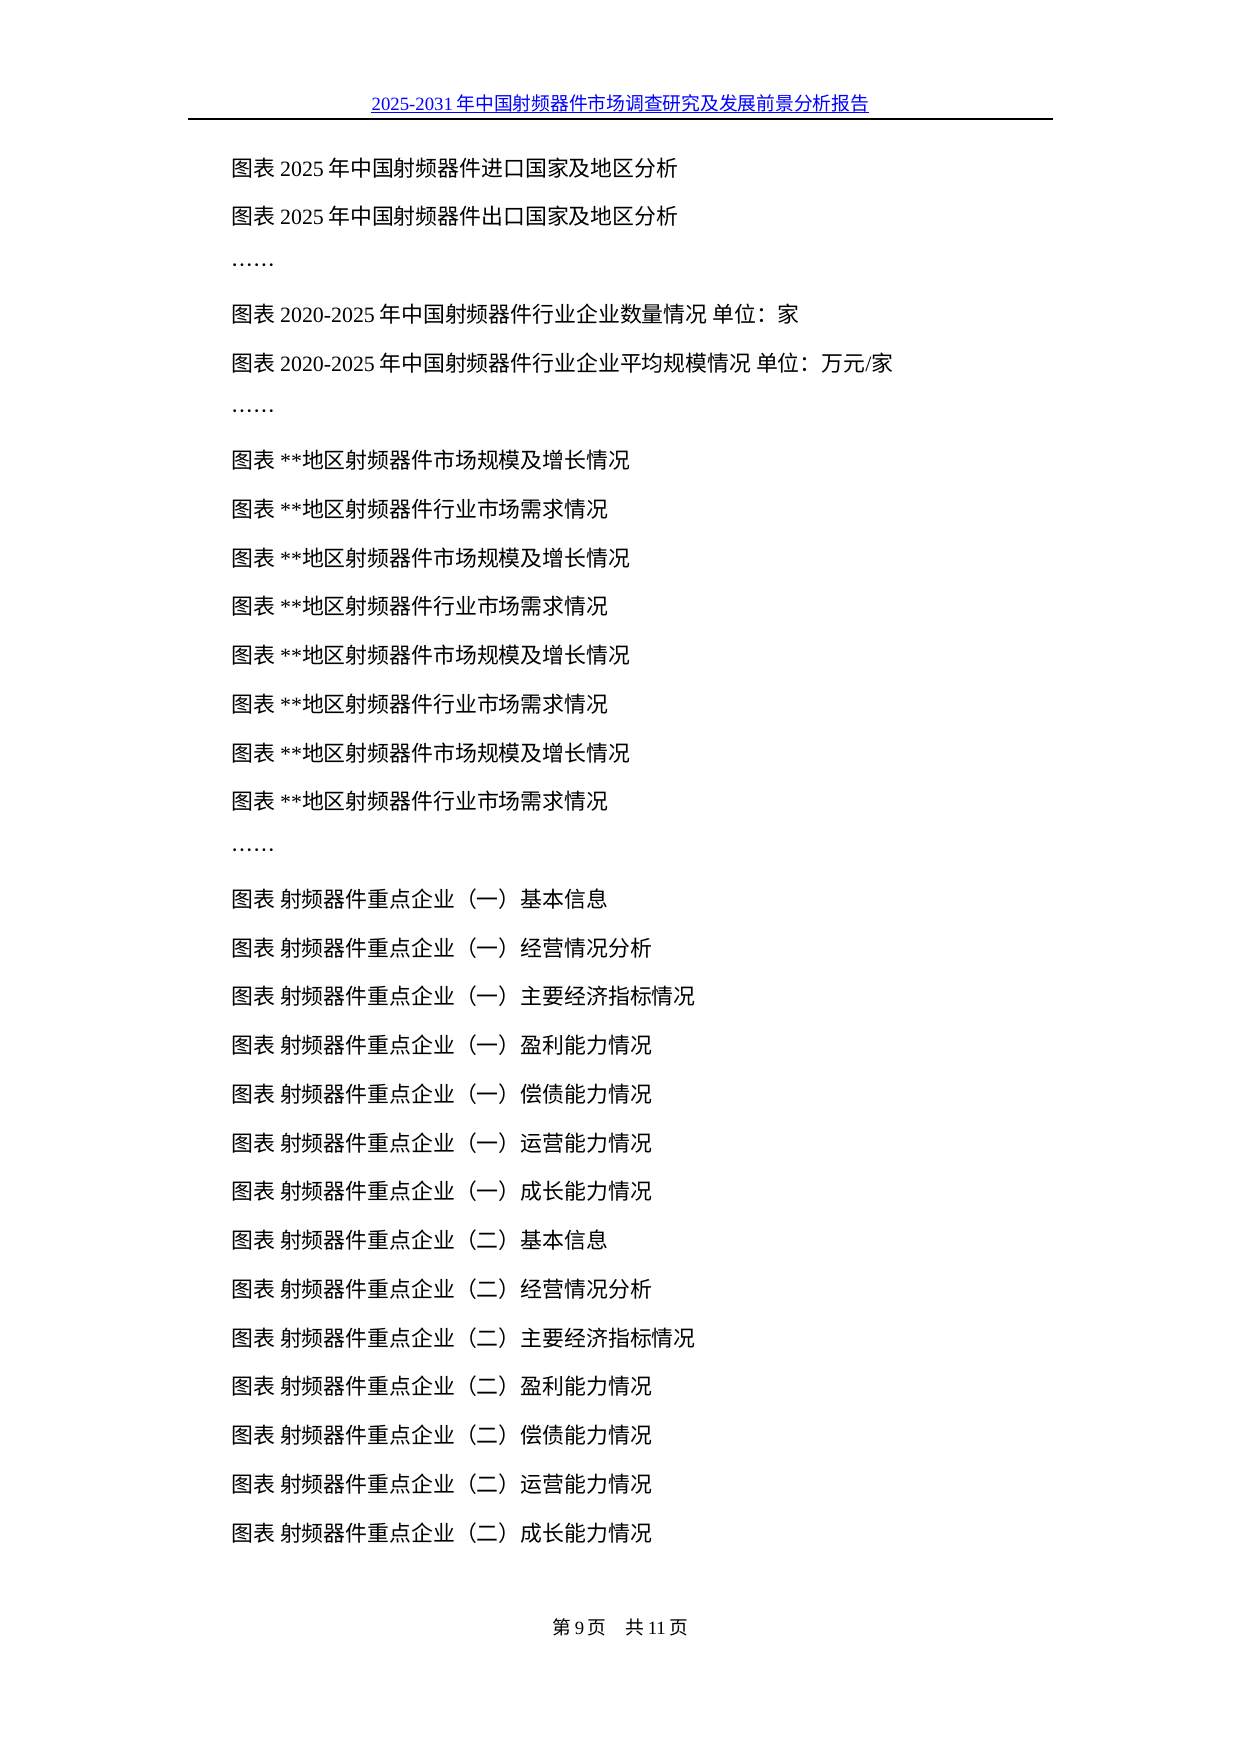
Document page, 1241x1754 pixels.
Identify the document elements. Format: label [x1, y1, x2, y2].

text [187, 150, 1053, 1548]
